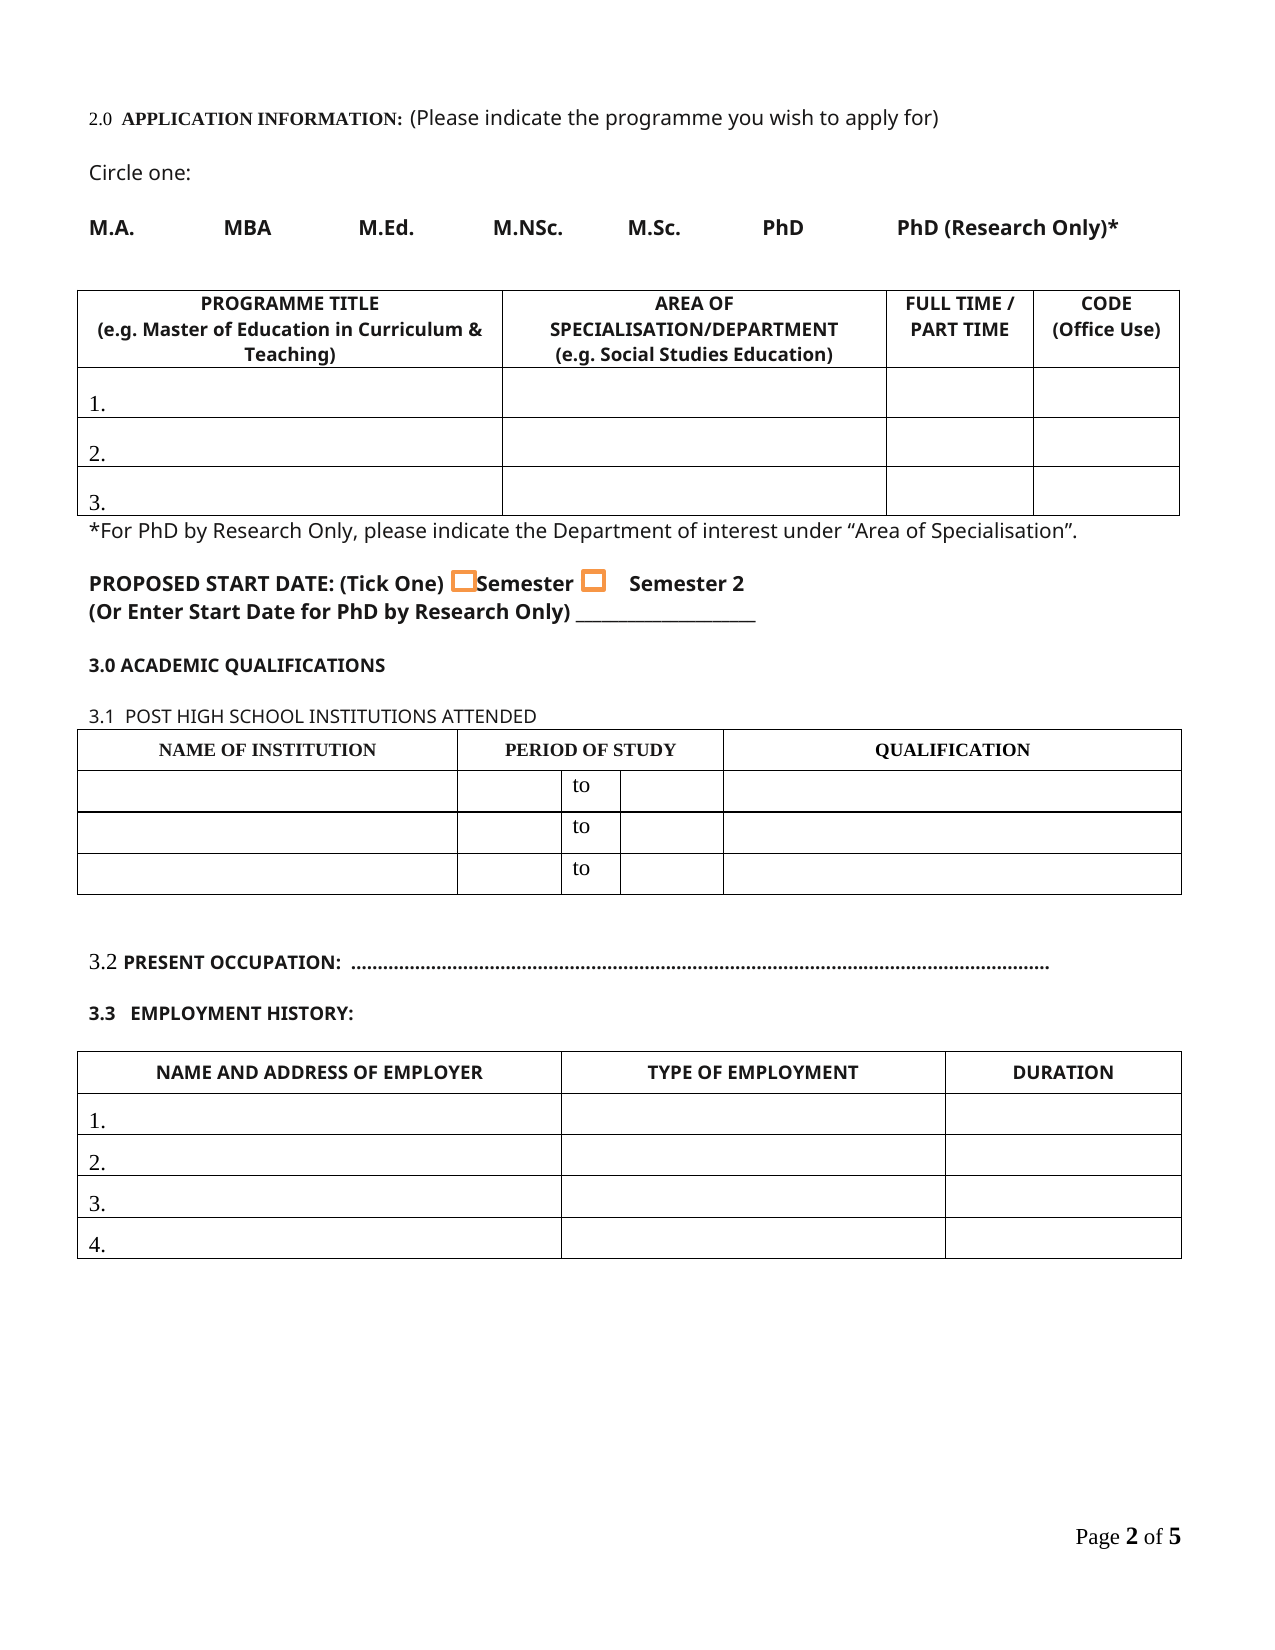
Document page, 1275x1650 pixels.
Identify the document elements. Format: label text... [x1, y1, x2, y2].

table_cell to [562, 854, 620, 894]
table_cell [724, 813, 1181, 853]
table_cell [78, 813, 457, 853]
table_cell [724, 771, 1181, 811]
table_cell to [562, 771, 620, 811]
table_cell [946, 1094, 1181, 1134]
table_header M.Sc. [616, 213, 751, 241]
text 3.2 PRESENT OCCUPATION: ………………………………………………………………………………………………………………….. [89, 948, 1181, 974]
table_header M.A. [78, 213, 212, 241]
table_cell [1034, 418, 1179, 466]
table_cell [946, 1176, 1181, 1217]
table_cell [946, 1218, 1181, 1258]
text 2.0 APPLICATION INFORMATION: (Please indicate the programme you wish to apply for) [89, 103, 1181, 132]
table_cell [621, 854, 723, 894]
table_cell [78, 771, 457, 811]
table_cell [887, 418, 1033, 466]
table_header PhD [751, 213, 885, 241]
table_cell [503, 418, 886, 466]
table_cell [562, 1218, 945, 1258]
table_cell [946, 1135, 1181, 1175]
text PROPOSED START DATE: (Tick One) Semester 1 Semester 2 [89, 569, 1181, 597]
table_cell [562, 1176, 945, 1217]
text (Or Enter Start Date for PhD by Research Only) _____________________ [89, 597, 1181, 626]
table_header M.Ed. [347, 213, 481, 241]
table_cell [503, 368, 886, 417]
table_cell 1. [78, 368, 502, 417]
table_cell 3. [78, 467, 502, 515]
table_cell [503, 467, 886, 515]
table_cell [458, 771, 561, 811]
table_header TYPE OF EMPLOYMENT [562, 1052, 945, 1092]
table_header NAME AND ADDRESS OF EMPLOYER [78, 1052, 561, 1092]
table_cell [887, 368, 1033, 417]
table_cell [1034, 368, 1179, 417]
table_header PROGRAMME TITLE (e.g. Master of Education in Curriculum & Teaching) [78, 291, 502, 367]
table_cell [621, 771, 723, 811]
table_header CODE (Office Use) [1034, 291, 1179, 367]
text 3.0 ACADEMIC QUALIFICATIONS 3.1 POST HIGH SCHOOL INSTITUTIONS ATTENDED [89, 652, 1181, 729]
table_header MBA [212, 213, 347, 241]
table_header PhD (Research Only)* [885, 213, 1167, 241]
table_cell [621, 813, 723, 853]
table_header FULL TIME / PART TIME [887, 291, 1033, 367]
table_cell 2. [78, 1135, 561, 1175]
table_cell [887, 467, 1033, 515]
table_header NAME OF INSTITUTION [78, 730, 457, 770]
table_cell [724, 854, 1181, 894]
table_cell [458, 854, 561, 894]
table_header DURATION [946, 1052, 1181, 1092]
table_cell 4. [78, 1218, 561, 1258]
table_cell [1034, 467, 1179, 515]
table_cell to [562, 813, 620, 853]
table_header PERIOD OF STUDY [458, 730, 723, 770]
table_cell 1. [78, 1094, 561, 1134]
table_header AREA OF SPECIALISATION/DEPARTMENT (e.g. Social Studies Education) [503, 291, 886, 367]
table_header QUALIFICATION [724, 730, 1181, 770]
text Circle one: [89, 158, 1181, 187]
table_cell 3. [78, 1176, 561, 1217]
table_cell 2. [78, 418, 502, 466]
text *For PhD by Research Only, please indicate the Department of interest under “Area of Specialisation”. [89, 516, 1181, 545]
table_cell [458, 813, 561, 853]
text 3.3 EMPLOYMENT HISTORY: [89, 1000, 1181, 1026]
table_cell [562, 1135, 945, 1175]
table_header M.NSc. [481, 213, 616, 241]
table_cell [78, 854, 457, 894]
table_cell [562, 1094, 945, 1134]
